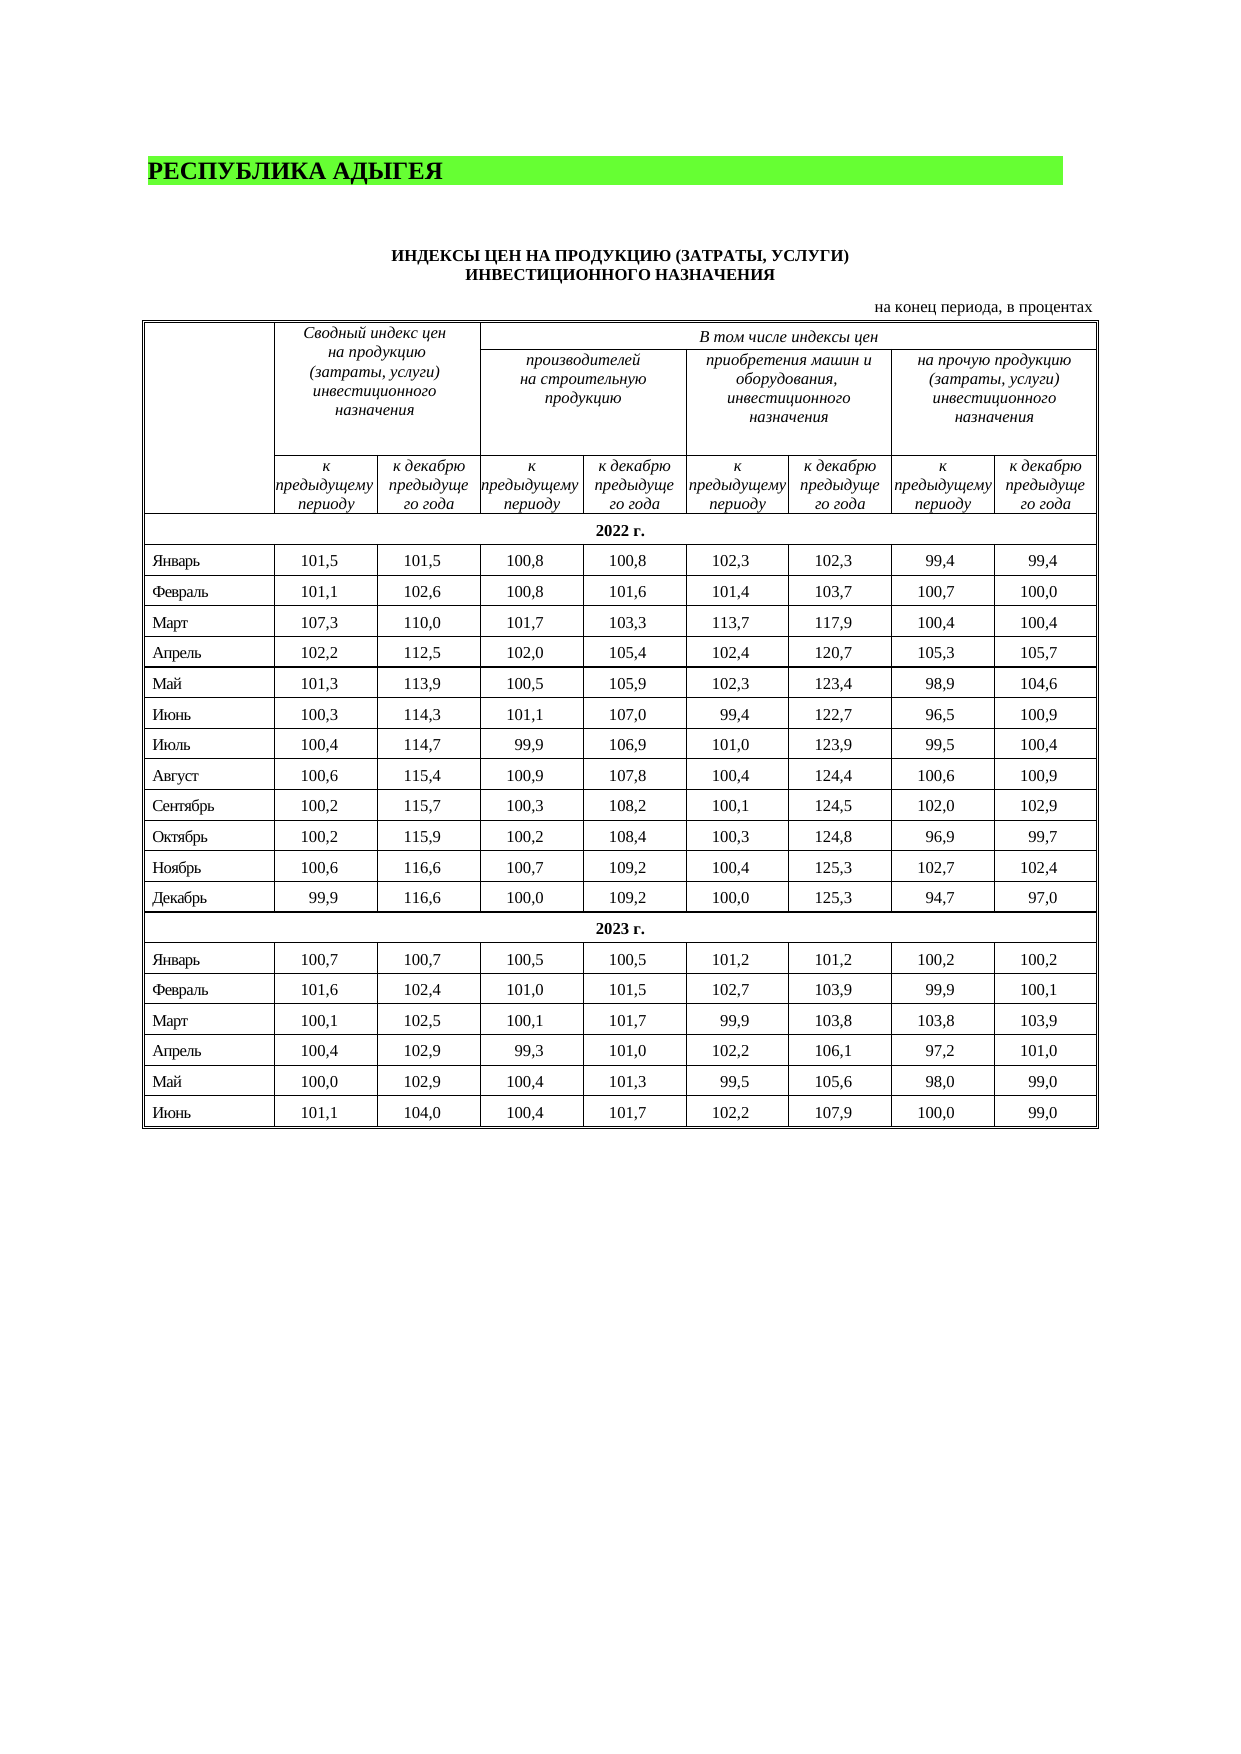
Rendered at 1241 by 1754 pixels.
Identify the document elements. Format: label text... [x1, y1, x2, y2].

table_cell 124,8 [789, 821, 891, 850]
table_cell 102,2 [687, 1096, 788, 1126]
table_cell 102,5 [378, 1004, 480, 1034]
table_cell 97,0 [995, 882, 1096, 911]
table_cell 124,4 [789, 759, 891, 789]
table_cell 98,0 [892, 1066, 994, 1095]
table_cell 102,4 [687, 637, 788, 666]
table_cell 100,7 [275, 943, 377, 973]
table_cell 115,4 [378, 759, 480, 789]
table_cell 100,4 [687, 851, 788, 881]
table_cell 100,6 [892, 759, 994, 789]
table_cell 99,9 [687, 1004, 788, 1034]
table_cell 99,0 [995, 1096, 1096, 1126]
table_cell 100,8 [584, 545, 686, 574]
table_cell 116,6 [378, 882, 480, 911]
table_cell 106,9 [584, 729, 686, 758]
table_cell 100,4 [481, 1096, 583, 1126]
table_cell 102,9 [995, 790, 1096, 819]
table_cell 100,0 [892, 1096, 994, 1126]
text ИНДЕКСЫ ЦЕН НА ПРОДУКЦИЮ (ЗАТРАТЫ, УСЛУГИ) [148, 246, 1092, 265]
table_cell 99,9 [275, 882, 377, 911]
table_cell 114,3 [378, 698, 480, 728]
table_cell 94,7 [892, 882, 994, 911]
table_cell 99,4 [687, 698, 788, 728]
table_cell 101,0 [995, 1035, 1096, 1064]
table_cell 101,2 [687, 943, 788, 973]
table_cell 110,0 [378, 606, 480, 636]
table_cell 100,4 [892, 606, 994, 636]
table_cell 102,9 [378, 1035, 480, 1064]
table_cell Сентябрь [145, 790, 274, 819]
table_cell 101,7 [584, 1096, 686, 1126]
table_cell 98,9 [892, 668, 994, 697]
table_cell 109,2 [584, 851, 686, 881]
table_cell 103,9 [995, 1004, 1096, 1034]
table_cell 101,7 [481, 606, 583, 636]
table_cell 125,3 [789, 851, 891, 881]
text РЕСПУБЛИКА АДЫГЕЯ [148, 156, 1063, 185]
table_cell 102,4 [378, 974, 480, 1003]
table_cell 99,9 [892, 974, 994, 1003]
table_cell 105,6 [789, 1066, 891, 1095]
table_cell 100,4 [275, 729, 377, 758]
table_cell 101,6 [584, 576, 686, 605]
table_cell 103,9 [789, 974, 891, 1003]
table_cell 100,0 [995, 576, 1096, 605]
table_cell 100,3 [275, 698, 377, 728]
table_header [145, 323, 274, 513]
table_cell 100,0 [275, 1066, 377, 1095]
table_cell 113,9 [378, 668, 480, 697]
table_cell 105,4 [584, 637, 686, 666]
table_cell 102,3 [687, 545, 788, 574]
table_cell 104,6 [995, 668, 1096, 697]
table_cell 108,2 [584, 790, 686, 819]
table_cell 102,7 [892, 851, 994, 881]
table_cell 123,9 [789, 729, 891, 758]
table_cell 100,4 [275, 1035, 377, 1064]
table_cell 105,9 [584, 668, 686, 697]
table_cell Январь [145, 943, 274, 973]
table_cell 100,3 [481, 790, 583, 819]
table_cell к декабрю предыдущего года [378, 456, 480, 513]
table_cell 96,5 [892, 698, 994, 728]
table_cell приобретения машин и оборудования, инвестиционного назначения [687, 350, 891, 455]
table_cell 101,3 [584, 1066, 686, 1095]
table_cell 125,3 [789, 882, 891, 911]
text ИНВЕСТИЦИОННОГО НАЗНАЧЕНИЯ [148, 265, 1092, 284]
table_cell 100,7 [481, 851, 583, 881]
table_cell к декабрю предыдущего года [995, 456, 1096, 513]
table_cell 100,4 [995, 729, 1096, 758]
table_cell 124,5 [789, 790, 891, 819]
table_cell 103,3 [584, 606, 686, 636]
table_cell 2023 г. [145, 913, 1096, 942]
table_cell 100,4 [481, 1066, 583, 1095]
table_cell Март [145, 1004, 274, 1034]
table_cell 104,0 [378, 1096, 480, 1126]
table_cell 99,7 [995, 821, 1096, 850]
table_cell 107,3 [275, 606, 377, 636]
table_cell Май [145, 1066, 274, 1095]
table_cell 103,8 [892, 1004, 994, 1034]
table_cell 102,2 [275, 637, 377, 666]
table_cell 113,7 [687, 606, 788, 636]
table_cell 101,6 [275, 974, 377, 1003]
table_cell 100,2 [275, 790, 377, 819]
table_cell 2022 г. [145, 514, 1096, 544]
table_cell Март [145, 606, 274, 636]
table_cell 100,6 [275, 759, 377, 789]
table_cell 100,5 [481, 668, 583, 697]
table_cell к предыдущему периоду [892, 456, 994, 513]
table_cell 100,9 [995, 759, 1096, 789]
table_cell Июнь [145, 1096, 274, 1126]
table_cell 100,2 [275, 821, 377, 850]
table_cell к предыдущему периоду [481, 456, 583, 513]
table_cell 100,5 [584, 943, 686, 973]
table_cell 100,8 [481, 545, 583, 574]
table_cell Апрель [145, 1035, 274, 1064]
table_cell 100,0 [687, 882, 788, 911]
table_cell Июнь [145, 698, 274, 728]
table_cell производителей на строительную продукцию [481, 350, 686, 455]
table_cell 99,3 [481, 1035, 583, 1064]
table_cell к предыдущему периоду [687, 456, 788, 513]
table_cell 100,1 [275, 1004, 377, 1034]
table_cell 101,4 [687, 576, 788, 605]
table_cell 107,8 [584, 759, 686, 789]
table_cell 101,5 [275, 545, 377, 574]
table_cell Май [145, 668, 274, 697]
table_cell 100,3 [687, 821, 788, 850]
table_cell 109,2 [584, 882, 686, 911]
table_cell 99,4 [995, 545, 1096, 574]
table_cell 102,6 [378, 576, 480, 605]
table_cell 100,1 [481, 1004, 583, 1034]
table_cell 102,9 [378, 1066, 480, 1095]
table_cell 100,1 [995, 974, 1096, 1003]
table_cell Апрель [145, 637, 274, 666]
table_cell 100,2 [892, 943, 994, 973]
table_cell 100,4 [995, 606, 1096, 636]
table_cell 100,0 [481, 882, 583, 911]
table_cell 100,7 [378, 943, 480, 973]
table_cell 101,5 [584, 974, 686, 1003]
table_cell Февраль [145, 576, 274, 605]
table_cell 102,2 [687, 1035, 788, 1064]
table_cell 101,1 [275, 1096, 377, 1126]
table_cell к предыдущему периоду [275, 456, 377, 513]
table_cell 101,3 [275, 668, 377, 697]
table_cell 100,5 [481, 943, 583, 973]
table_cell 99,9 [481, 729, 583, 758]
table_cell 97,2 [892, 1035, 994, 1064]
table_cell Январь [145, 545, 274, 574]
table_cell 101,0 [687, 729, 788, 758]
table_cell Февраль [145, 974, 274, 1003]
table_cell 122,7 [789, 698, 891, 728]
table_cell 106,1 [789, 1035, 891, 1064]
table_cell 100,2 [481, 821, 583, 850]
table_cell 101,0 [584, 1035, 686, 1064]
table_cell 108,4 [584, 821, 686, 850]
table_header Сводный индекс цен на продукцию (затраты, услуги) инвестиционного назначения [275, 323, 480, 455]
table_cell 112,5 [378, 637, 480, 666]
table_cell 103,8 [789, 1004, 891, 1034]
table_cell Август [145, 759, 274, 789]
table_cell 102,0 [892, 790, 994, 819]
table_cell к декабрю предыдущего года [584, 456, 686, 513]
table_cell 99,0 [995, 1066, 1096, 1095]
table_cell 107,9 [789, 1096, 891, 1126]
table_cell 123,4 [789, 668, 891, 697]
table_cell 102,0 [481, 637, 583, 666]
table_cell 105,3 [892, 637, 994, 666]
table_header В том числе индексы цен [481, 323, 1096, 349]
table_cell Октябрь [145, 821, 274, 850]
text на конец периода, в процентах [148, 297, 1092, 316]
table_cell на прочую продукцию (затраты, услуги) инвестиционного назначения [892, 350, 1096, 455]
table_cell Декабрь [145, 882, 274, 911]
table_cell 101,1 [481, 698, 583, 728]
table_cell Июль [145, 729, 274, 758]
table_cell 115,7 [378, 790, 480, 819]
table_cell 100,6 [275, 851, 377, 881]
table_cell 100,1 [687, 790, 788, 819]
table_cell 100,8 [481, 576, 583, 605]
table_cell Ноябрь [145, 851, 274, 881]
table_cell 120,7 [789, 637, 891, 666]
table_cell 102,3 [687, 668, 788, 697]
table_cell 99,4 [892, 545, 994, 574]
table_cell к декабрю предыдущего года [789, 456, 891, 513]
table_cell 114,7 [378, 729, 480, 758]
table_cell 101,5 [378, 545, 480, 574]
table_cell 101,0 [481, 974, 583, 1003]
table_cell 117,9 [789, 606, 891, 636]
table_cell 115,9 [378, 821, 480, 850]
table_cell 102,3 [789, 545, 891, 574]
table_cell 101,1 [275, 576, 377, 605]
table_cell 100,7 [892, 576, 994, 605]
table_cell 103,7 [789, 576, 891, 605]
table_cell 100,2 [995, 943, 1096, 973]
table_cell 102,4 [995, 851, 1096, 881]
table_cell 96,9 [892, 821, 994, 850]
table_cell 102,7 [687, 974, 788, 1003]
table_cell 116,6 [378, 851, 480, 881]
table_cell 101,2 [789, 943, 891, 973]
table_cell 99,5 [892, 729, 994, 758]
table_cell 100,9 [481, 759, 583, 789]
table_cell 107,0 [584, 698, 686, 728]
table_cell 105,7 [995, 637, 1096, 666]
table_cell 100,9 [995, 698, 1096, 728]
table_cell 101,7 [584, 1004, 686, 1034]
table_cell 100,4 [687, 759, 788, 789]
table_cell 99,5 [687, 1066, 788, 1095]
